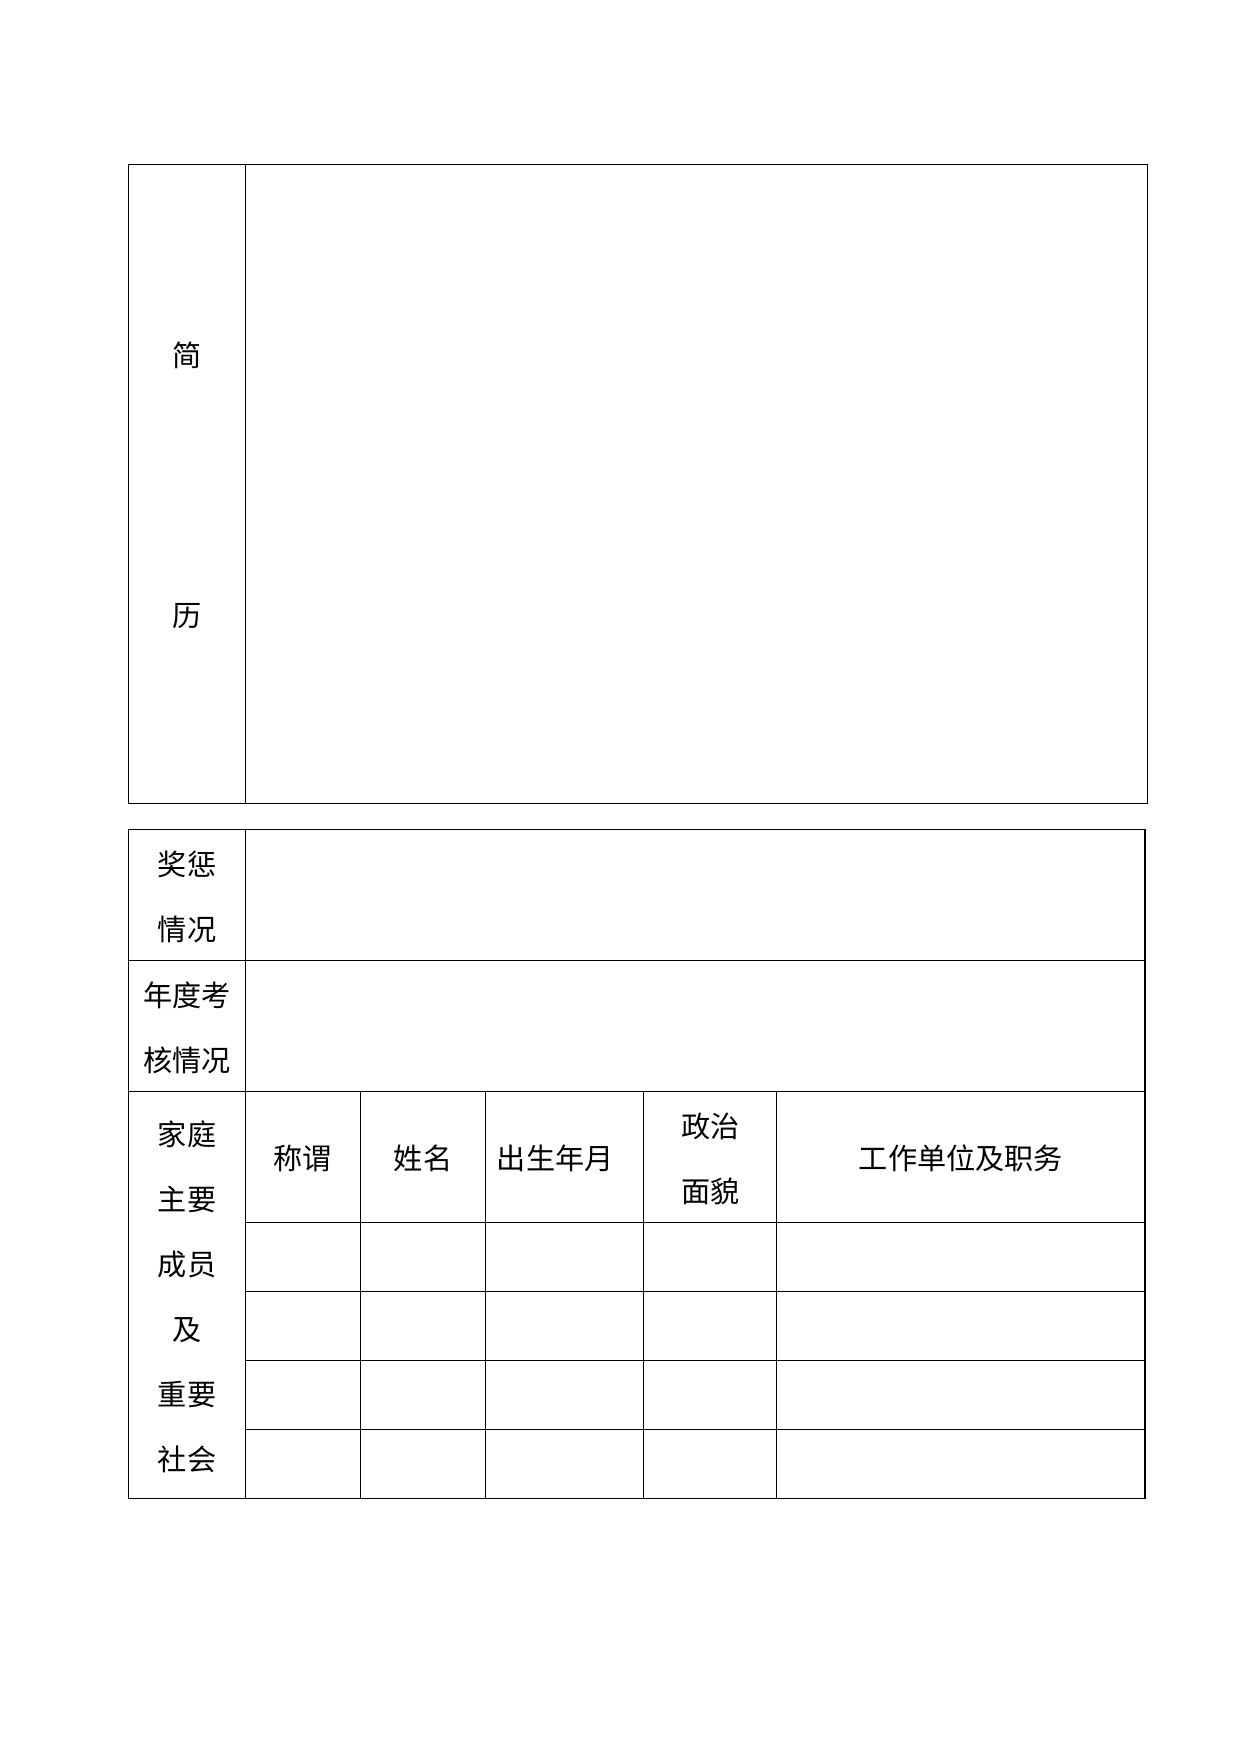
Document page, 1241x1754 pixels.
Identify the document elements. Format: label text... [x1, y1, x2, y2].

table_cell 工作单位及职务 [777, 1092, 1144, 1222]
table_cell [246, 1361, 360, 1429]
table_cell [246, 165, 1147, 803]
table_cell 简 历 [129, 165, 245, 803]
table_cell [486, 1223, 643, 1291]
table_cell [361, 1430, 485, 1498]
table_cell 年度考核情况 [129, 961, 245, 1091]
table_cell [361, 1292, 485, 1360]
table_cell [486, 1430, 643, 1498]
table_cell 称谓 [246, 1092, 360, 1222]
table_cell [644, 1292, 776, 1360]
table_cell [777, 1430, 1144, 1498]
table_cell [644, 1430, 776, 1498]
table_header [246, 830, 1144, 960]
table_cell 出生年月 [486, 1092, 643, 1222]
table_cell 政治 面貌 [644, 1092, 776, 1222]
table_cell [361, 1223, 485, 1291]
table_cell [486, 1361, 643, 1429]
table_cell [644, 1361, 776, 1429]
table_cell [246, 1430, 360, 1498]
table_cell [246, 961, 1144, 1091]
table_cell [246, 1223, 360, 1291]
table_header 奖惩 情况 [129, 830, 245, 960]
table_cell [777, 1361, 1144, 1429]
table_cell 姓名 [361, 1092, 485, 1222]
table_cell [361, 1361, 485, 1429]
table_cell [777, 1223, 1144, 1291]
table_cell [644, 1223, 776, 1291]
table_cell [777, 1292, 1144, 1360]
table_cell 家庭 主要 成员 及 重要 社会 关系 [129, 1092, 245, 1498]
table_cell [486, 1292, 643, 1360]
table_cell [246, 1292, 360, 1360]
